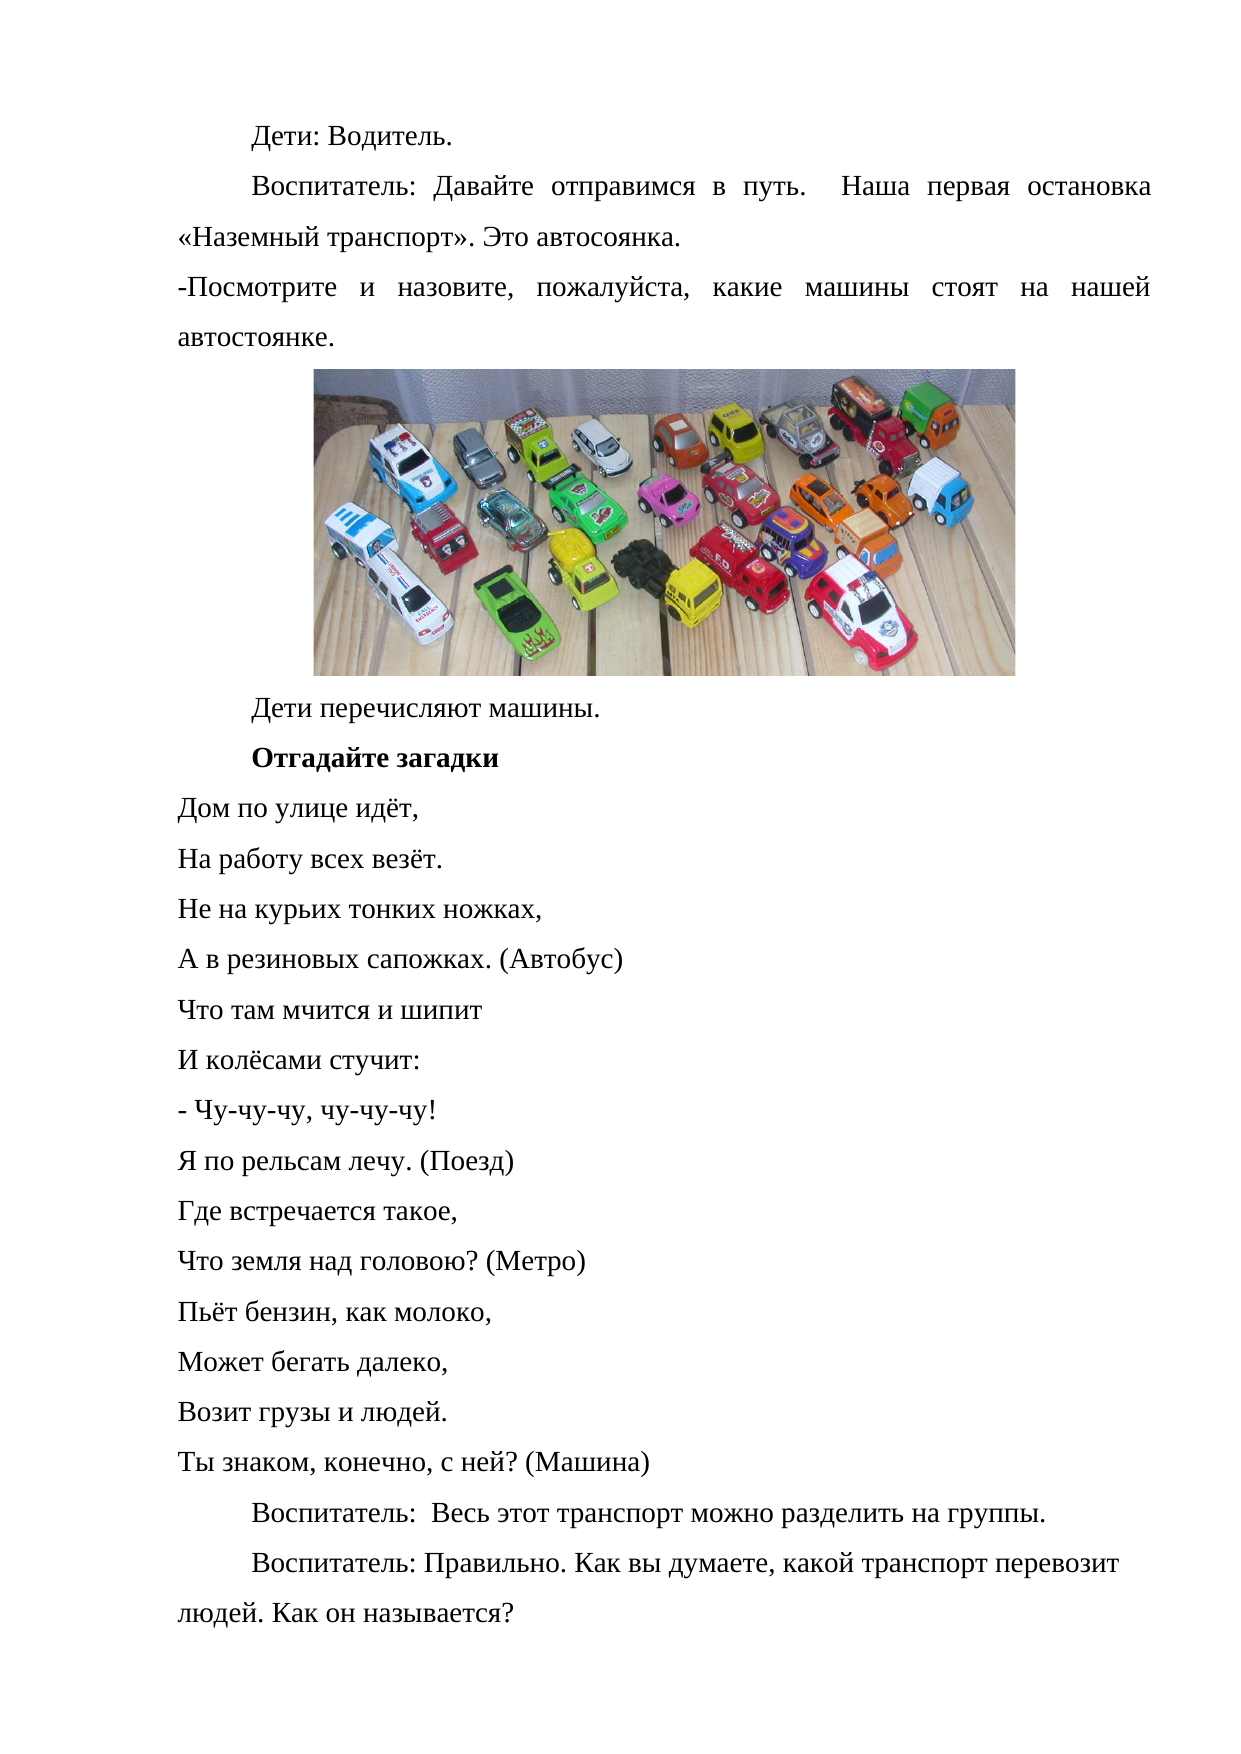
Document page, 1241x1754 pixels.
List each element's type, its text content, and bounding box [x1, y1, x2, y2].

text Дети: Водитель. [177, 118, 1152, 152]
text Где встречается такое, Что земля над головою? (Метро) [177, 1193, 1152, 1277]
text Воспитатель: Давайте отправимся в путь. Наша первая остановка «Наземный транспорт». Это автосоянка. [177, 168, 1152, 252]
text Воспитатель: Правильно. Как вы думаете, какой транспорт перевозит людей. Как он называется? [177, 1545, 1152, 1629]
text Дом по улице идёт, На работу всех везёт. Не на курьих тонких ножках, А в резиновых сапожках. (Автобус) [177, 791, 1152, 975]
text Воспитатель: Весь этот транспорт можно разделить на группы. [177, 1495, 1152, 1528]
text Пьёт бензин, как молоко, Может бегать далеко, Возит грузы и людей. Ты знаком, конечно, с ней? (Машина) [177, 1294, 1152, 1478]
text Что там мчится и шипит И колёсами стучит: - Чу-чу-чу, чу-чу-чу! Я по рельсам лечу. (Поезд) [177, 992, 1152, 1176]
text -Посмотрите и назовите, пожалуйста, какие машины стоят на нашей автостоянке. [177, 269, 1152, 353]
text Отгадайте загадки [177, 740, 1152, 774]
picture [313, 369, 1016, 676]
text Дети перечисляют машины. [177, 690, 1152, 723]
